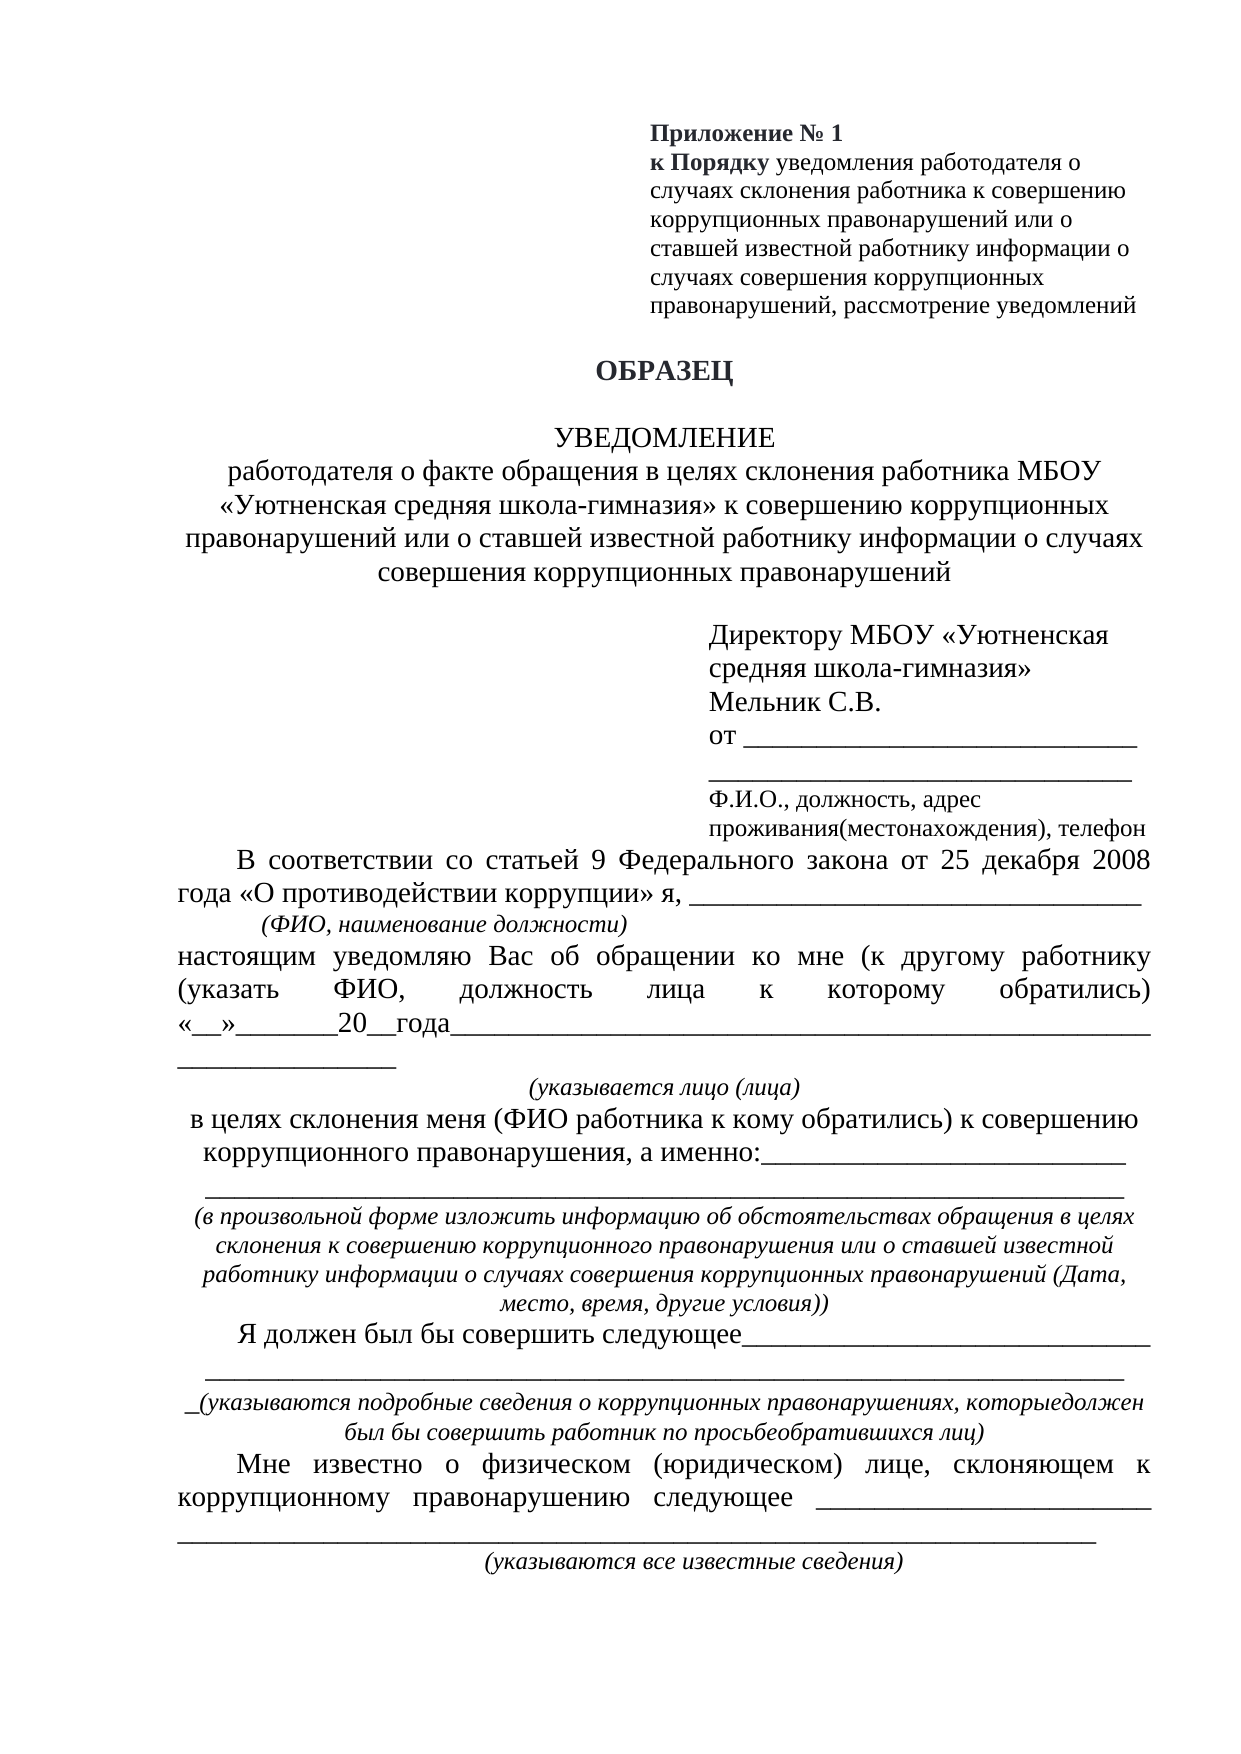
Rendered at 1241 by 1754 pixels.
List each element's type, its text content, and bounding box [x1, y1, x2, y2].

text работодателя о факте обращения в целях склонения работника МБОУ «Уютненская средняя школа-гимназия» к совершению коррупционных правонарушений или о ставшей известной работнику информации о случаях совершения коррупционных правонарушений [177, 453, 1152, 588]
text (в произвольной форме изложить информацию об обстоятельствах обращения в целях склонения к совершению коррупционного правонарушения или о ставшей известной работнику информации о случаях совершения коррупционных правонарушений (Дата, место, время, другие условия)) [177, 1201, 1152, 1316]
text (ФИО, наименование должности) [177, 909, 1152, 938]
text в целях склонения меня (ФИО работника к кому обратились) к совершению коррупционного правонарушения, а именно:_________________________ _______________________________________________________________ [177, 1101, 1152, 1201]
text Мельник С.В. [709, 684, 1152, 717]
text к Порядку уведомления работодателя о случаях склонения работника к совершению коррупционных правонарушений или о ставшей известной работнику информации о случаях совершения коррупционных правонарушений, рассмотрение уведомлений [650, 147, 1152, 319]
text (указываются все известные сведения) [177, 1546, 1152, 1575]
text Я должен был бы совершить следующее____________________________ ________________________________________________________________(указываются подробные сведения о коррупционных правонарушениях, которыедолжен был бы совершить работник по просьбеобратившихся лиц) [177, 1316, 1152, 1446]
text Ф.И.О., должность, адрес проживания(местонахождения), телефон [709, 784, 1152, 842]
text от ___________________________ _____________________________ [709, 717, 1152, 784]
text (указывается лицо (лица) [177, 1072, 1152, 1101]
text Директору МБОУ «Уютненская средняя школа-гимназия» [709, 617, 1152, 684]
text настоящим уведомляю Вас об обращении ко мне (к другому работнику (указать ФИО, должность лица к которому обратились) «__»_______20__года_______________________________________________________________ [177, 938, 1152, 1072]
text В соответствии со статьей 9 Федерального закона от 25 декабря 2008 года «О противодействии коррупции» я, _______________________________ [177, 842, 1152, 909]
text УВЕДОМЛЕНИЕ [177, 420, 1152, 453]
text ОБРАЗЕЦ [177, 353, 1152, 386]
text Приложение № 1 [650, 118, 1152, 147]
text Мне известно о физическом (юридическом) лице, склоняющем к коррупционному правонарушению следующее _______________________ _______________________________________________________________ [177, 1446, 1152, 1546]
